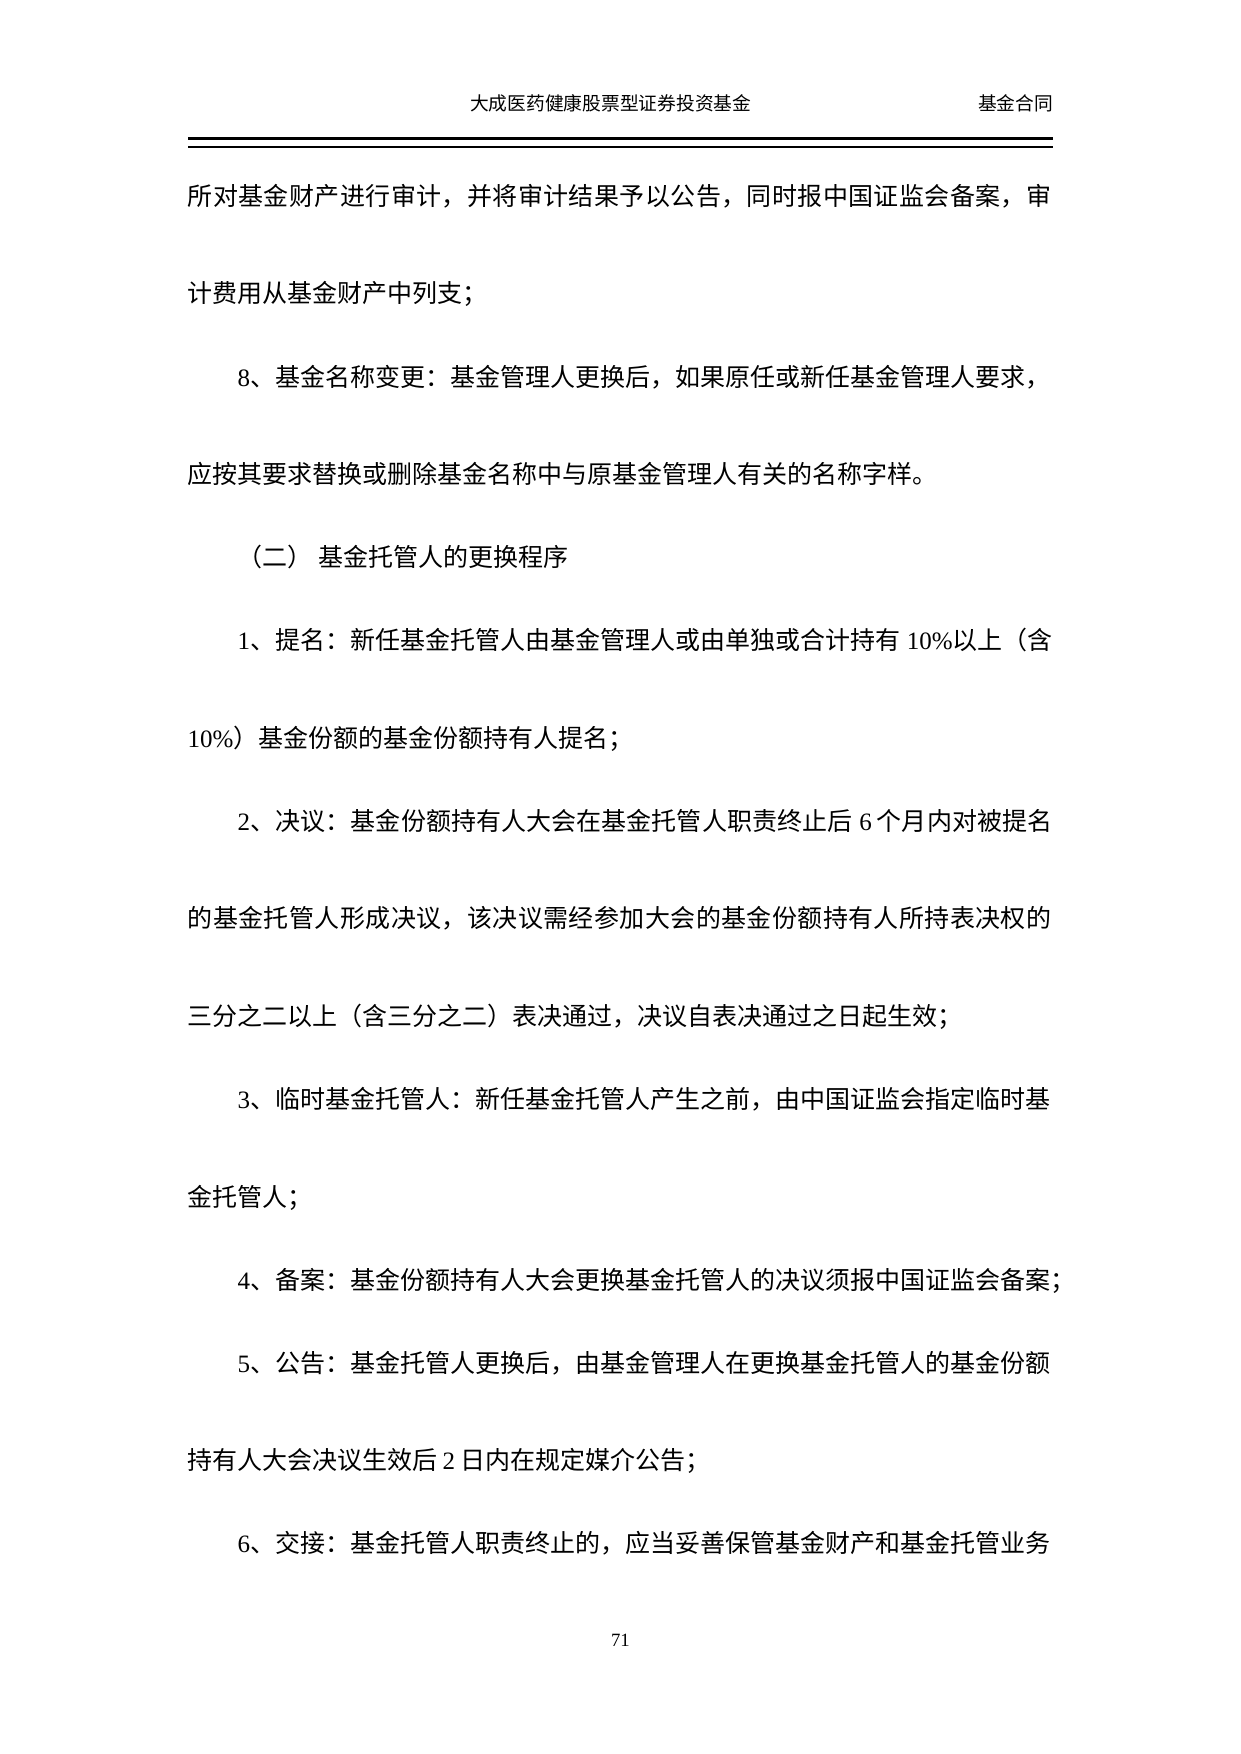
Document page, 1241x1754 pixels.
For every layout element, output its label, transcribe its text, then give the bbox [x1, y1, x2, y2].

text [187, 1509, 1053, 1574]
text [187, 162, 1053, 324]
text 1、提名：新任基金托管人由基金管理人或由单独或合计持有10%以上（含10%）基金份额的基金份额持有人提名； [187, 606, 1053, 769]
text 3、临时基金托管人：新任基金托管人产生之前，由中国证监会指定临时基金托管人； [187, 1065, 1053, 1228]
text 4、备案：基金份额持有人大会更换基金托管人的决议须报中国证监会备案； [187, 1246, 1053, 1311]
text 8、基金名称变更：基金管理人更换后，如果原任或新任基金管理人要求，应按其要求替换或删除基金名称中与原基金管理人有关的名称字样。 [187, 343, 1053, 505]
text （二） 基金托管人的更换程序 [187, 523, 1053, 588]
text 2、决议：基金份额持有人大会在基金托管人职责终止后6个月内对被提名的基金托管人形成决议，该决议需经参加大会的基金份额持有人所持表决权的三分之二以上（含三分之二）表决通过，决议自表决通过之日起生效； [187, 787, 1053, 1047]
text 5、公告：基金托管人更换后，由基金管理人在更换基金托管人的基金份额持有人大会决议生效后2日内在规定媒介公告； [187, 1329, 1053, 1491]
